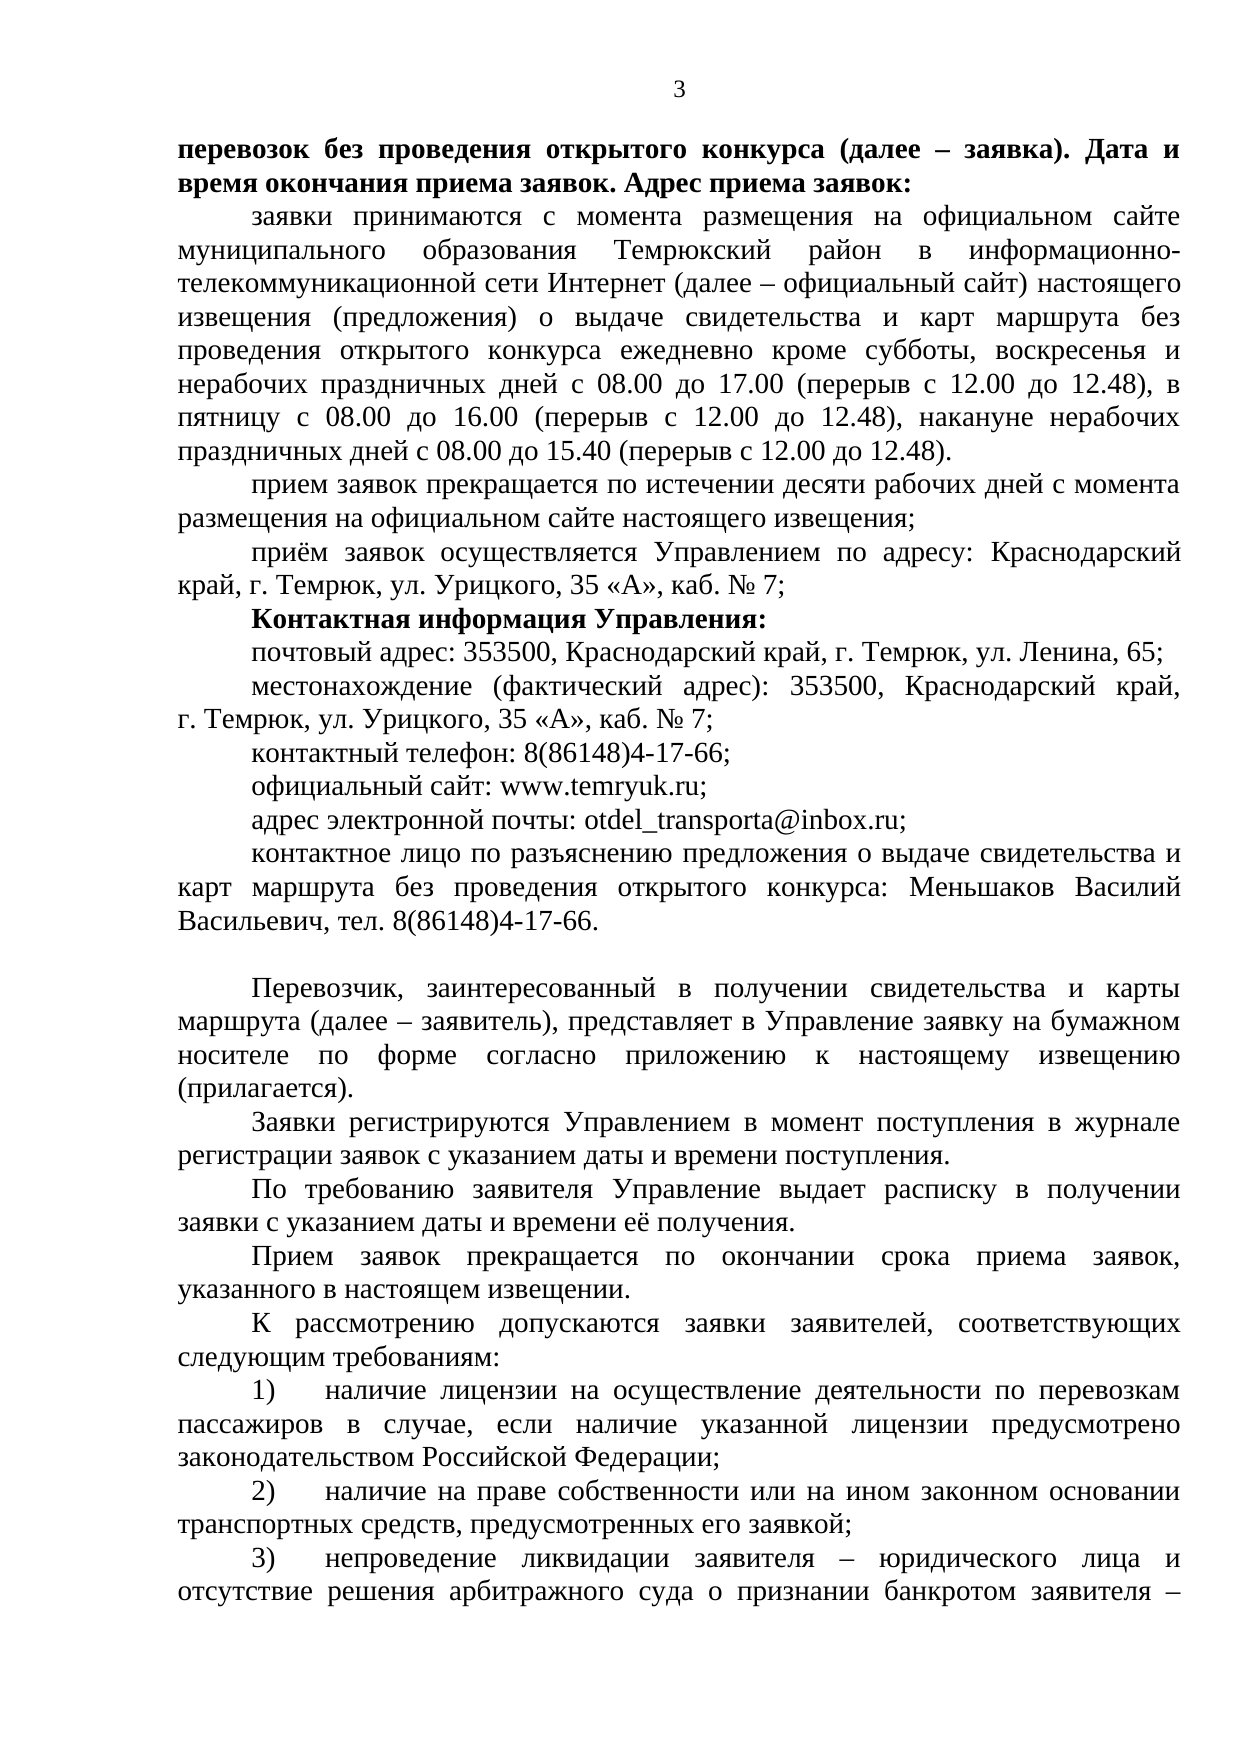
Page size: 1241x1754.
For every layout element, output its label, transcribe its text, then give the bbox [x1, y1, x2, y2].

text адрес электронной почты: otdel_transporta@inbox.ru; [177, 802, 1181, 836]
text заявки принимаются с момента размещения на официальном сайте муниципального образования Темрюкский район в информационно-телекоммуникационной сети Интернет (далее – официальный сайт) настоящего извещения (предложения) о выдаче свидетельства и карт маршрута без проведения открытого конкурса ежедневно кроме субботы, воскресенья и нерабочих праздничных дней с 08.00 до 17.00 (перерыв с 12.00 до 12.48), в пятницу с 08.00 до 16.00 (перерыв с 12.00 до 12.48), накануне нерабочих праздничных дней с 08.00 до 15.40 (перерыв с 12.00 до 12.48). [177, 198, 1181, 467]
text К рассмотрению допускаются заявки заявителей, соответствующих следующим требованиям: [177, 1305, 1181, 1372]
text контактный телефон: 8(86148)4-17-66; [177, 735, 1181, 768]
text Заявки регистрируются Управлением в момент поступления в журнале регистрации заявок с указанием даты и времени поступления. [177, 1104, 1181, 1171]
text Перевозчик, заинтересованный в получении свидетельства и карты маршрута (далее – заявитель), представляет в Управление заявку на бумажном носителе по форме согласно приложению к настоящему извещению (прилагается). [177, 970, 1181, 1104]
text По требованию заявителя Управление выдает расписку в получении заявки с указанием даты и времени её получения. [177, 1171, 1181, 1238]
text почтовый адрес: 353500, Краснодарский край, г. Темрюк, ул. Ленина, 65; [177, 634, 1181, 668]
text официальный сайт: www.temryuk.ru; [177, 768, 1181, 802]
text Прием заявок прекращается по окончании срока приема заявок, указанного в настоящем извещении. [177, 1238, 1181, 1305]
text Контактная информация Управления: [177, 601, 1181, 634]
text местонахождение (фактический адрес): 353500, Краснодарский край, г. Темрюк, ул. Урицкого, 35 «А», каб. № 7; [177, 668, 1181, 735]
text прием заявок прекращается по истечении десяти рабочих дней с момента размещения на официальном сайте настоящего извещения; [177, 467, 1181, 534]
list наличие лицензии на осуществление деятельности по перевозкам пассажиров в случае, если наличие указанной лицензии предусмотрено законодательством Российской Федерации; [177, 1372, 1181, 1473]
text контактное лицо по разъяснению предложения о выдаче свидетельства и карт маршрута без проведения открытого конкурса: Меньшаков Василий Васильевич, тел. 8(86148)4-17-66. [177, 836, 1181, 936]
text приём заявок осуществляется Управлением по адресу: Краснодарский край, г. Темрюк, ул. Урицкого, 35 «А», каб. № 7; [177, 534, 1181, 601]
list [177, 1540, 1181, 1607]
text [177, 131, 1181, 198]
list наличие на праве собственности или на ином законном основании транспортных средств, предусмотренных его заявкой; [177, 1473, 1181, 1540]
